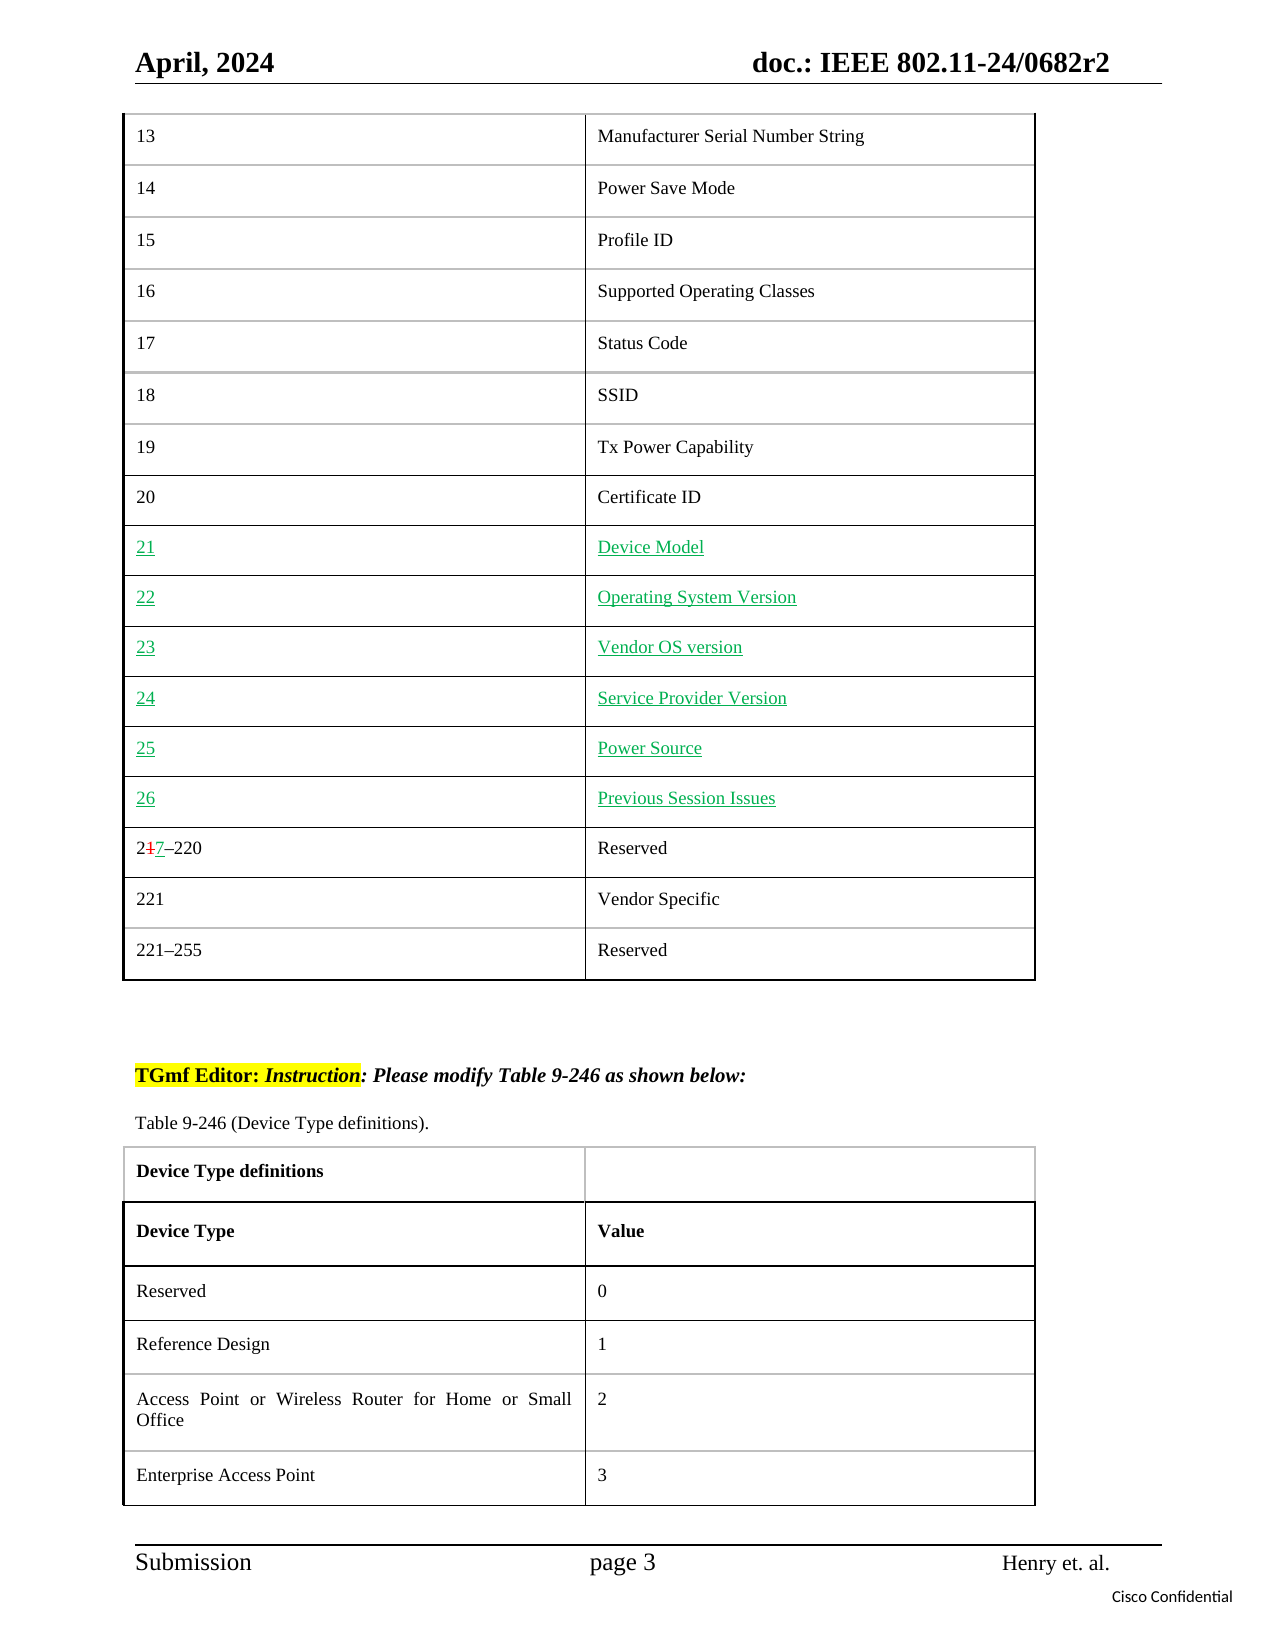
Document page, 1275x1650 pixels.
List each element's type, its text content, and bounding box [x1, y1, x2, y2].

table_cell Power Save Mode [586, 166, 1034, 216]
table_cell Tx Power Capability [586, 425, 1034, 475]
table_cell Enterprise Access Point [125, 1452, 585, 1504]
table_cell 21 [125, 526, 585, 575]
table_cell 3 [586, 1452, 1034, 1504]
table_cell Reserved [125, 1267, 585, 1320]
table_cell Device Model [586, 526, 1034, 575]
table_cell Manufacturer Serial Number String [586, 115, 1034, 164]
table_cell 22 [125, 576, 585, 626]
table_cell 20 [125, 476, 585, 525]
text TGmf Editor: Instruction: Please modify Table 9-246 as shown below: [135, 1062, 1162, 1087]
table_header Device Type definitions [125, 1148, 584, 1201]
table_cell 13 [125, 115, 585, 164]
table_cell 221 [125, 878, 585, 927]
table_cell Service Provider Version [586, 677, 1034, 726]
table_cell 19 [125, 425, 585, 475]
text Table 9-246 (Device Type definitions). [135, 1112, 1162, 1133]
table_cell 23 [125, 627, 585, 676]
table_cell Access Point or Wireless Router for Home or Small Office [125, 1375, 585, 1450]
table_cell 14 [125, 166, 585, 216]
table_cell Reserved [586, 929, 1034, 978]
table_cell Power Source [586, 727, 1034, 776]
table_cell SSID [586, 374, 1034, 423]
table_cell 18 [125, 374, 585, 423]
table_header [586, 1148, 1034, 1201]
table_cell Value [586, 1203, 1034, 1264]
table_cell Operating System Version [586, 576, 1034, 626]
table_cell Reference Design [125, 1321, 585, 1373]
table_cell 16 [125, 270, 585, 319]
table_cell 221–255 [125, 929, 585, 978]
table_cell Status Code [586, 322, 1034, 371]
table_cell Vendor Specific [586, 878, 1034, 927]
table_cell Previous Session Issues [586, 777, 1034, 826]
table_cell Device Type [125, 1203, 585, 1264]
table_cell 0 [586, 1267, 1034, 1320]
table_cell 17 [125, 322, 585, 371]
table_cell Certificate ID [586, 476, 1034, 525]
table_cell 2 [586, 1375, 1034, 1450]
table_cell 1 [586, 1321, 1034, 1373]
table_cell 24 [125, 677, 585, 726]
table_cell Vendor OS version [586, 627, 1034, 676]
table_cell 25 [125, 727, 585, 776]
table_cell 15 [125, 218, 585, 268]
table_cell Profile ID [586, 218, 1034, 268]
table_cell Supported Operating Classes [586, 270, 1034, 319]
table_cell 217–220 [125, 828, 585, 877]
table_cell 26 [125, 777, 585, 826]
table_cell Reserved [586, 828, 1034, 877]
